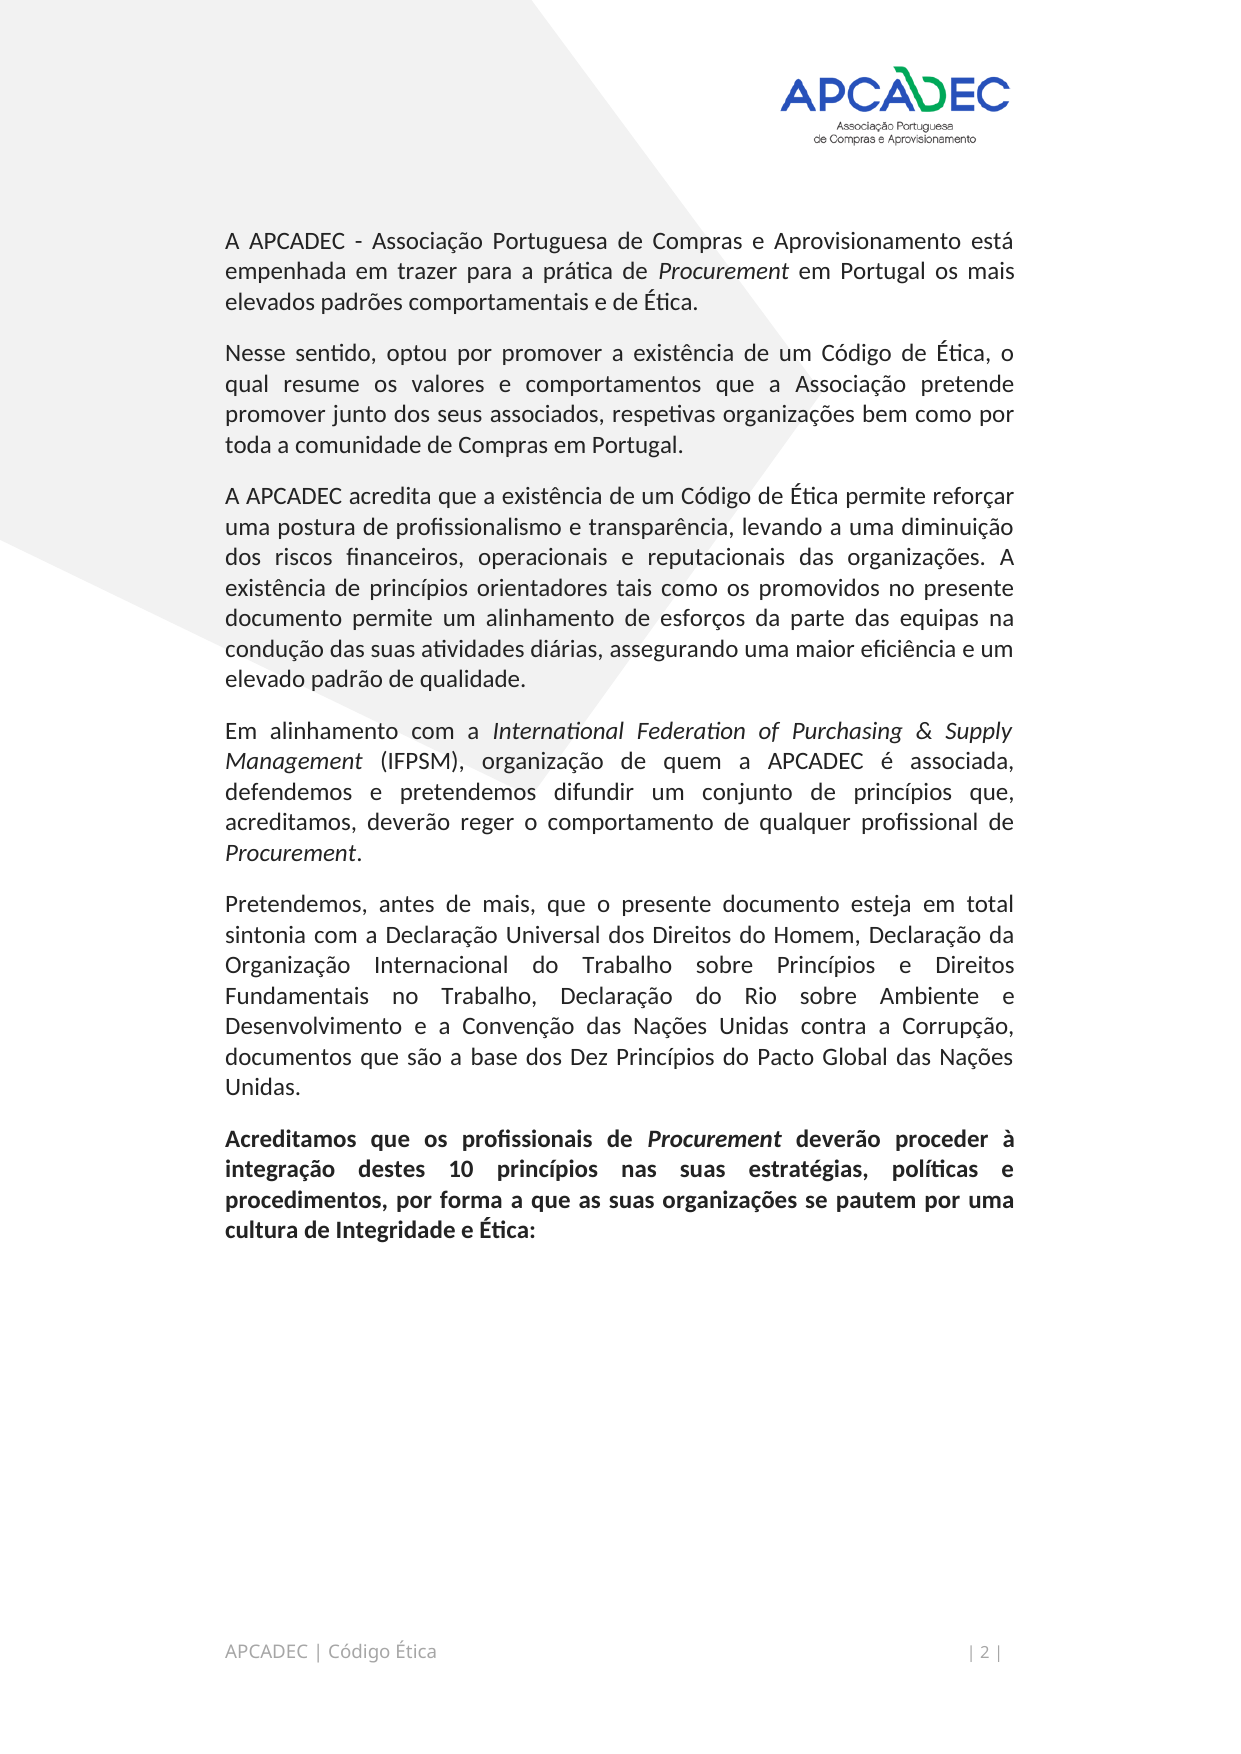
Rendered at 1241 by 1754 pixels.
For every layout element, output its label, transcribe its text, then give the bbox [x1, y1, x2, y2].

text Em alinhamento com a International Federation of Purchasing & Supply Management (IFPSM), organização de quem a APCADEC é associada, defendemos e pretendemos difundir um conjunto de princípios que, acreditamos, deverão reger o comportamento de qualquer profissional de Procurement. [225, 715, 1015, 867]
picture [773, 59, 1016, 152]
text A APCADEC - Associação Portuguesa de Compras e Aprovisionamento está empenhada em trazer para a prática de Procurement em Portugal os mais elevados padrões comportamentais e de Ética. [225, 225, 1015, 317]
text Pretendemos, antes de mais, que o presente documento esteja em total sintonia com a Declaração Universal dos Direitos do Homem, Declaração da Organização Internacional do Trabalho sobre Princípios e Direitos Fundamentais no Trabalho, Declaração do Rio sobre Ambiente e Desenvolvimento e a Convenção das Nações Unidas contra a Corrupção, documentos que são a base dos Dez Princípios do Pacto Global das Nações Unidas. [225, 888, 1015, 1102]
text Nesse sentido, optou por promover a existência de um Código de Ética, o qual resume os valores e comportamentos que a Associação pretende promover junto dos seus associados, respetivas organizações bem como por toda a comunidade de Compras em Portugal. [225, 337, 1015, 459]
text Acreditamos que os profissionais de Procurement deverão proceder à integração destes 10 princípios nas suas estratégias, políticas e procedimentos, por forma a que as suas organizações se pautem por uma cultura de Integridade e Ética: [225, 1123, 1015, 1245]
text A APCADEC acredita que a existência de um Código de Ética permite reforçar uma postura de profissionalismo e transparência, levando a uma diminuição dos riscos financeiros, operacionais e reputacionais das organizações. A existência de princípios orientadores tais como os promovidos no presente documento permite um alinhamento de esforços da parte das equipas na condução das suas atividades diárias, assegurando uma maior eficiência e um elevado padrão de qualidade. [225, 480, 1015, 694]
